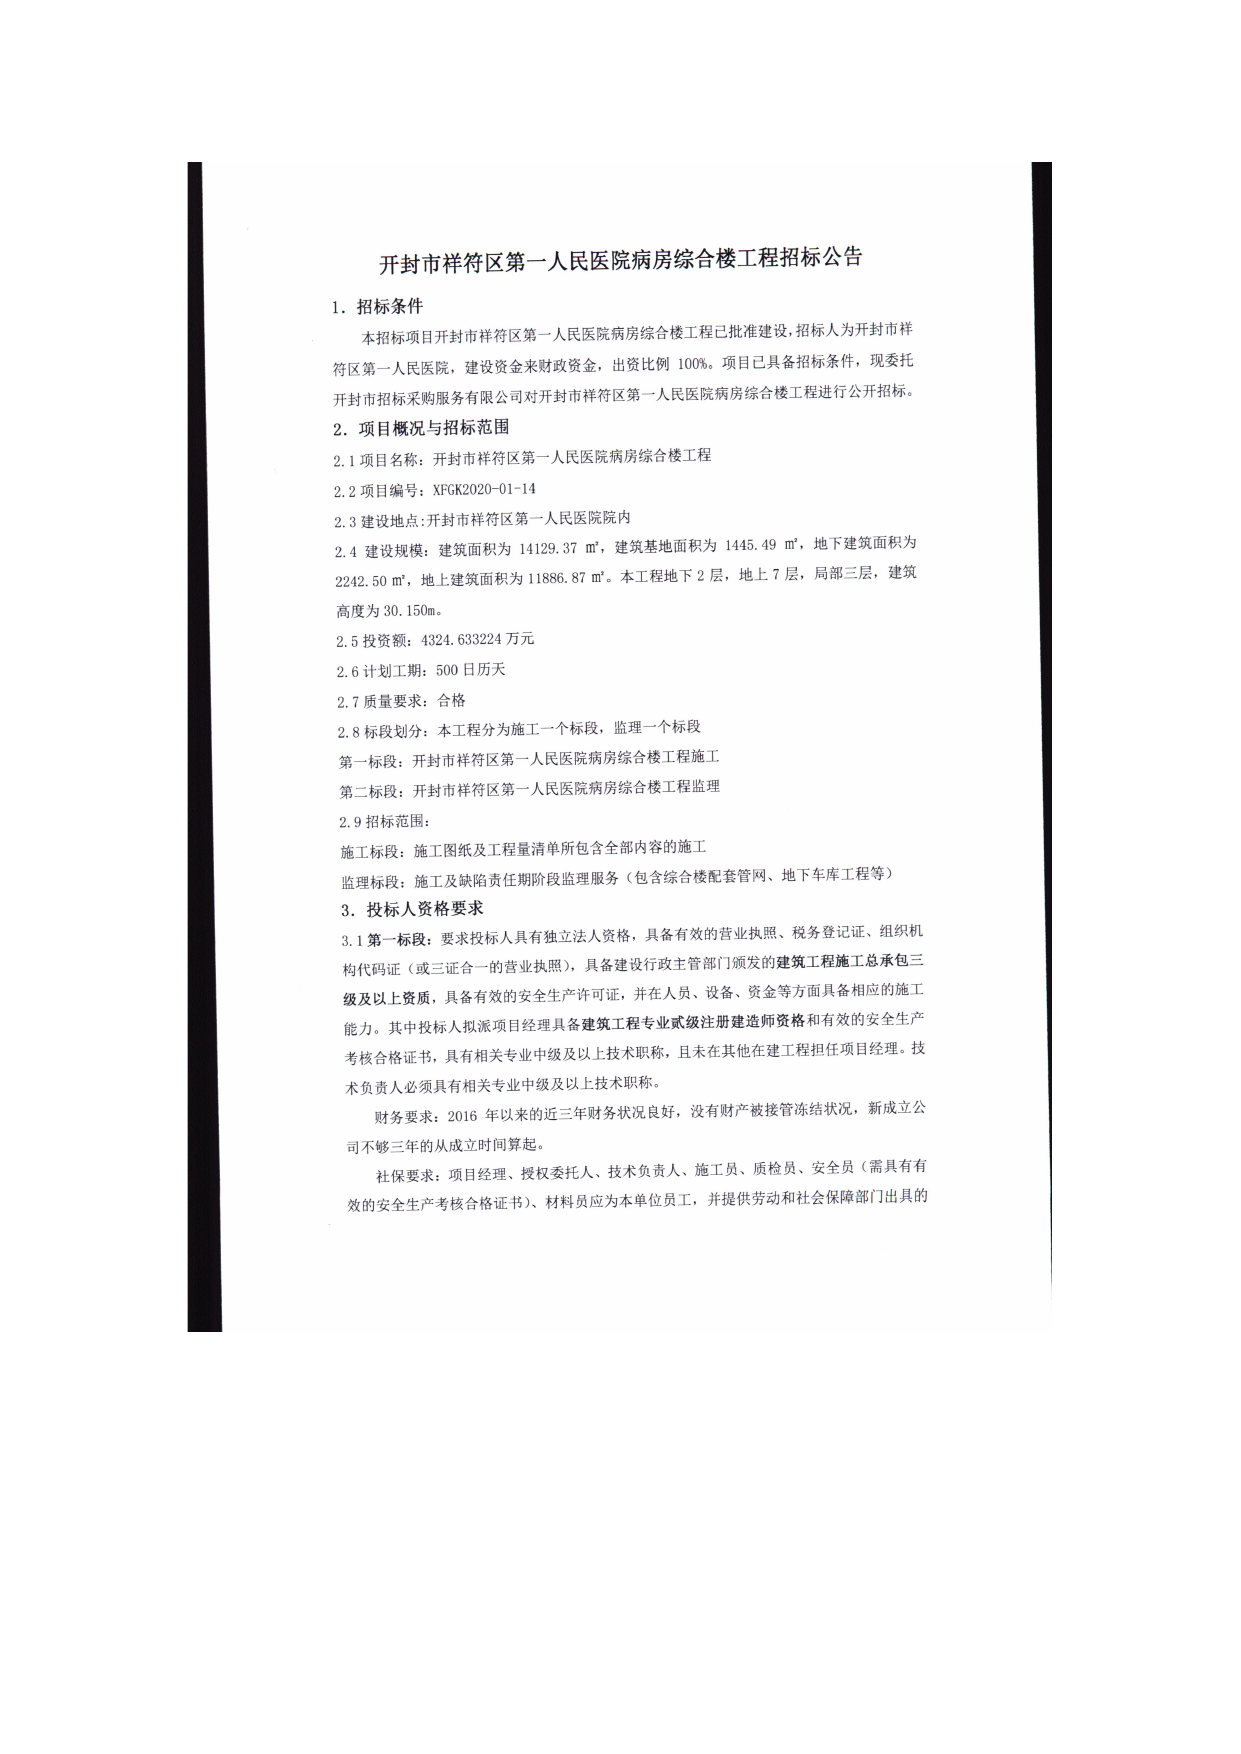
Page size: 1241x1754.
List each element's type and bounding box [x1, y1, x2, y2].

picture [187, 162, 1053, 1332]
